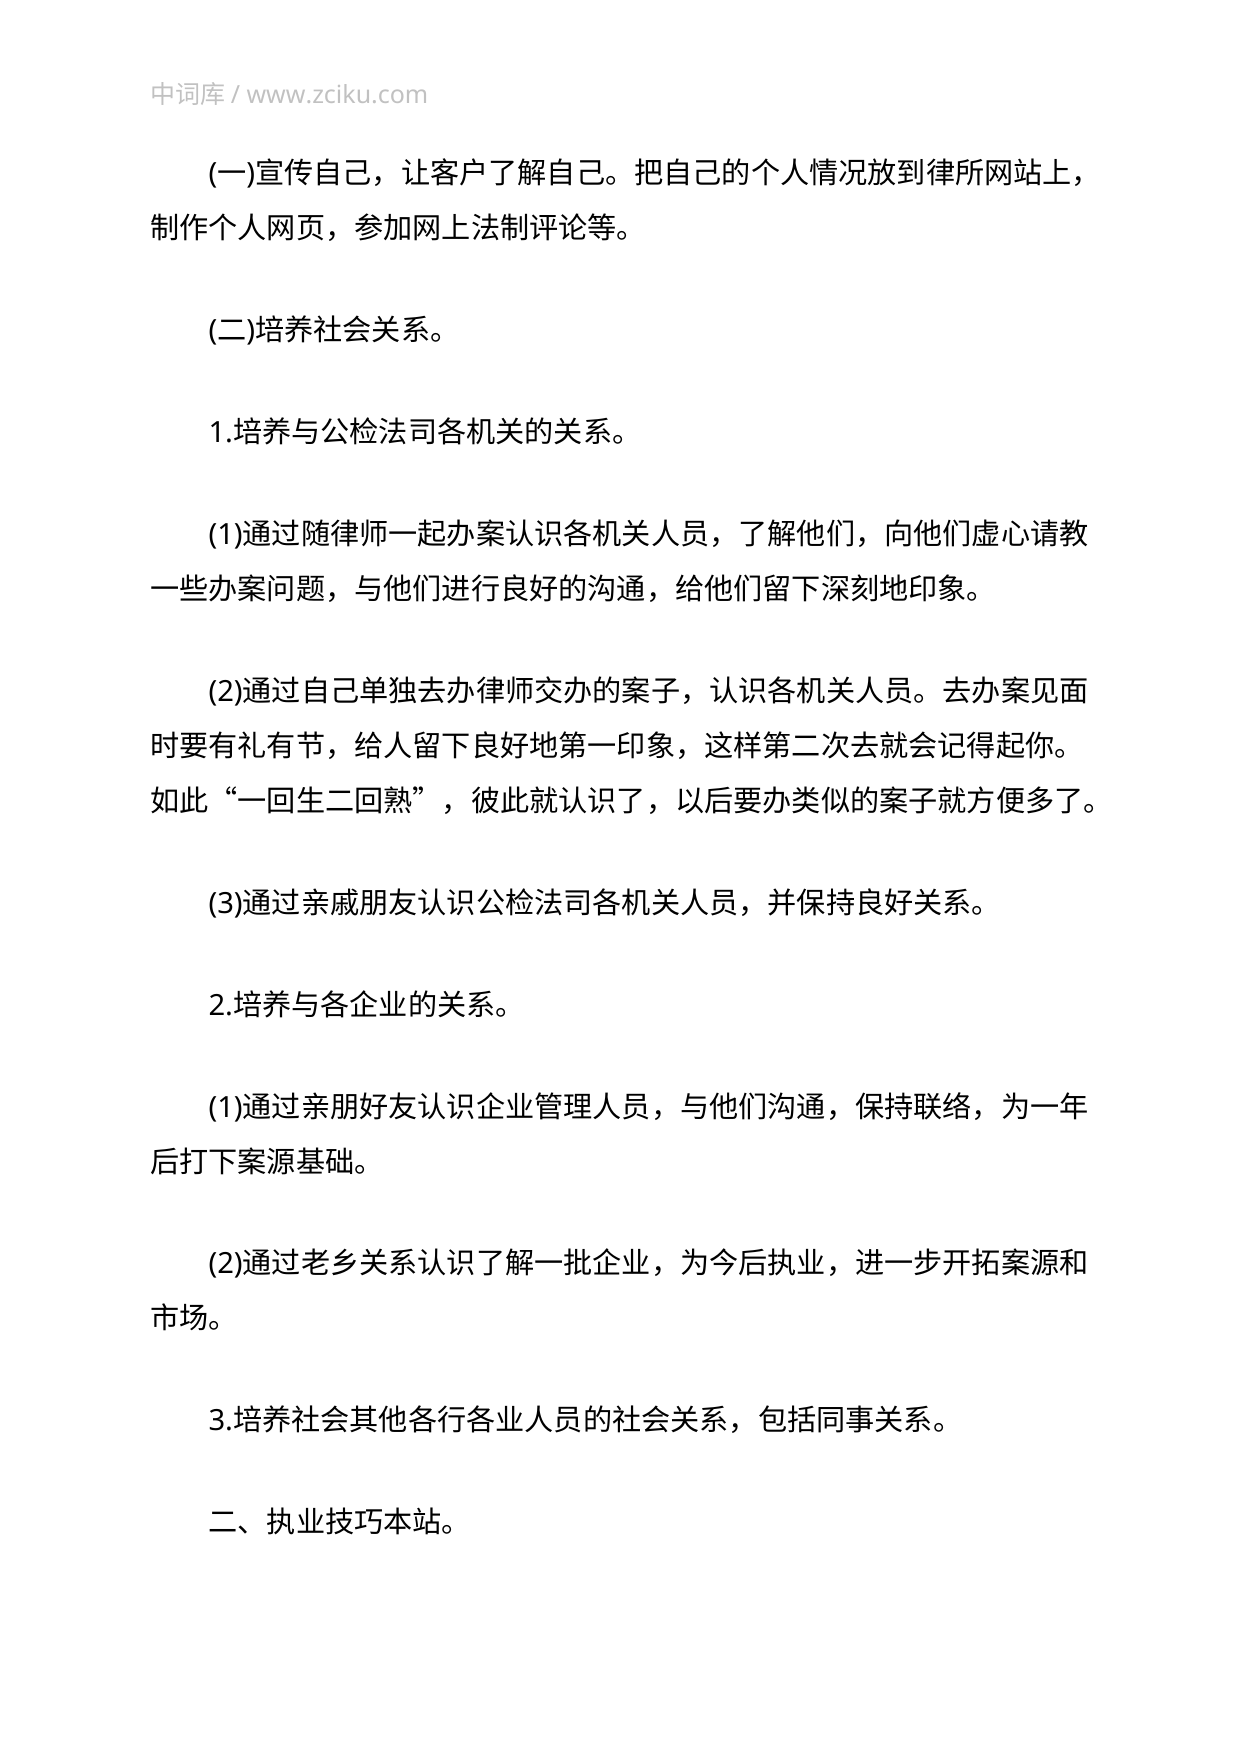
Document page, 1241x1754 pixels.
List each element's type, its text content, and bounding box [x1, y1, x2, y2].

text (一)宣传自己，让客户了解自己。把自己的个人情况放到律所网站上，制作个人网页，参加网上法制评论等。 [150, 150, 1090, 247]
text 2.培养与各企业的关系。 [150, 981, 1090, 1023]
text 3.培养社会其他各行各业人员的社会关系，包括同事关系。 [150, 1397, 1090, 1439]
text (1)通过亲朋好友认识企业管理人员，与他们沟通，保持联络，为一年后打下案源基础。 [150, 1083, 1090, 1180]
text 二、执业技巧本站。 [150, 1499, 1090, 1541]
text (1)通过随律师一起办案认识各机关人员，了解他们，向他们虚心请教一些办案问题，与他们进行良好的沟通，给他们留下深刻地印象。 [150, 511, 1090, 608]
text (2)通过自己单独去办律师交办的案子，认识各机关人员。去办案见面时要有礼有节，给人留下良好地第一印象，这样第二次去就会记得起你。如此“一回生二回熟”，彼此就认识了，以后要办类似的案子就方便多了。 [150, 667, 1090, 820]
text (二)培养社会关系。 [150, 307, 1090, 349]
text 1.培养与公检法司各机关的关系。 [150, 409, 1090, 451]
text (2)通过老乡关系认识了解一批企业，为今后执业，进一步开拓案源和市场。 [150, 1240, 1090, 1337]
text (3)通过亲戚朋友认识公检法司各机关人员，并保持良好关系。 [150, 879, 1090, 922]
